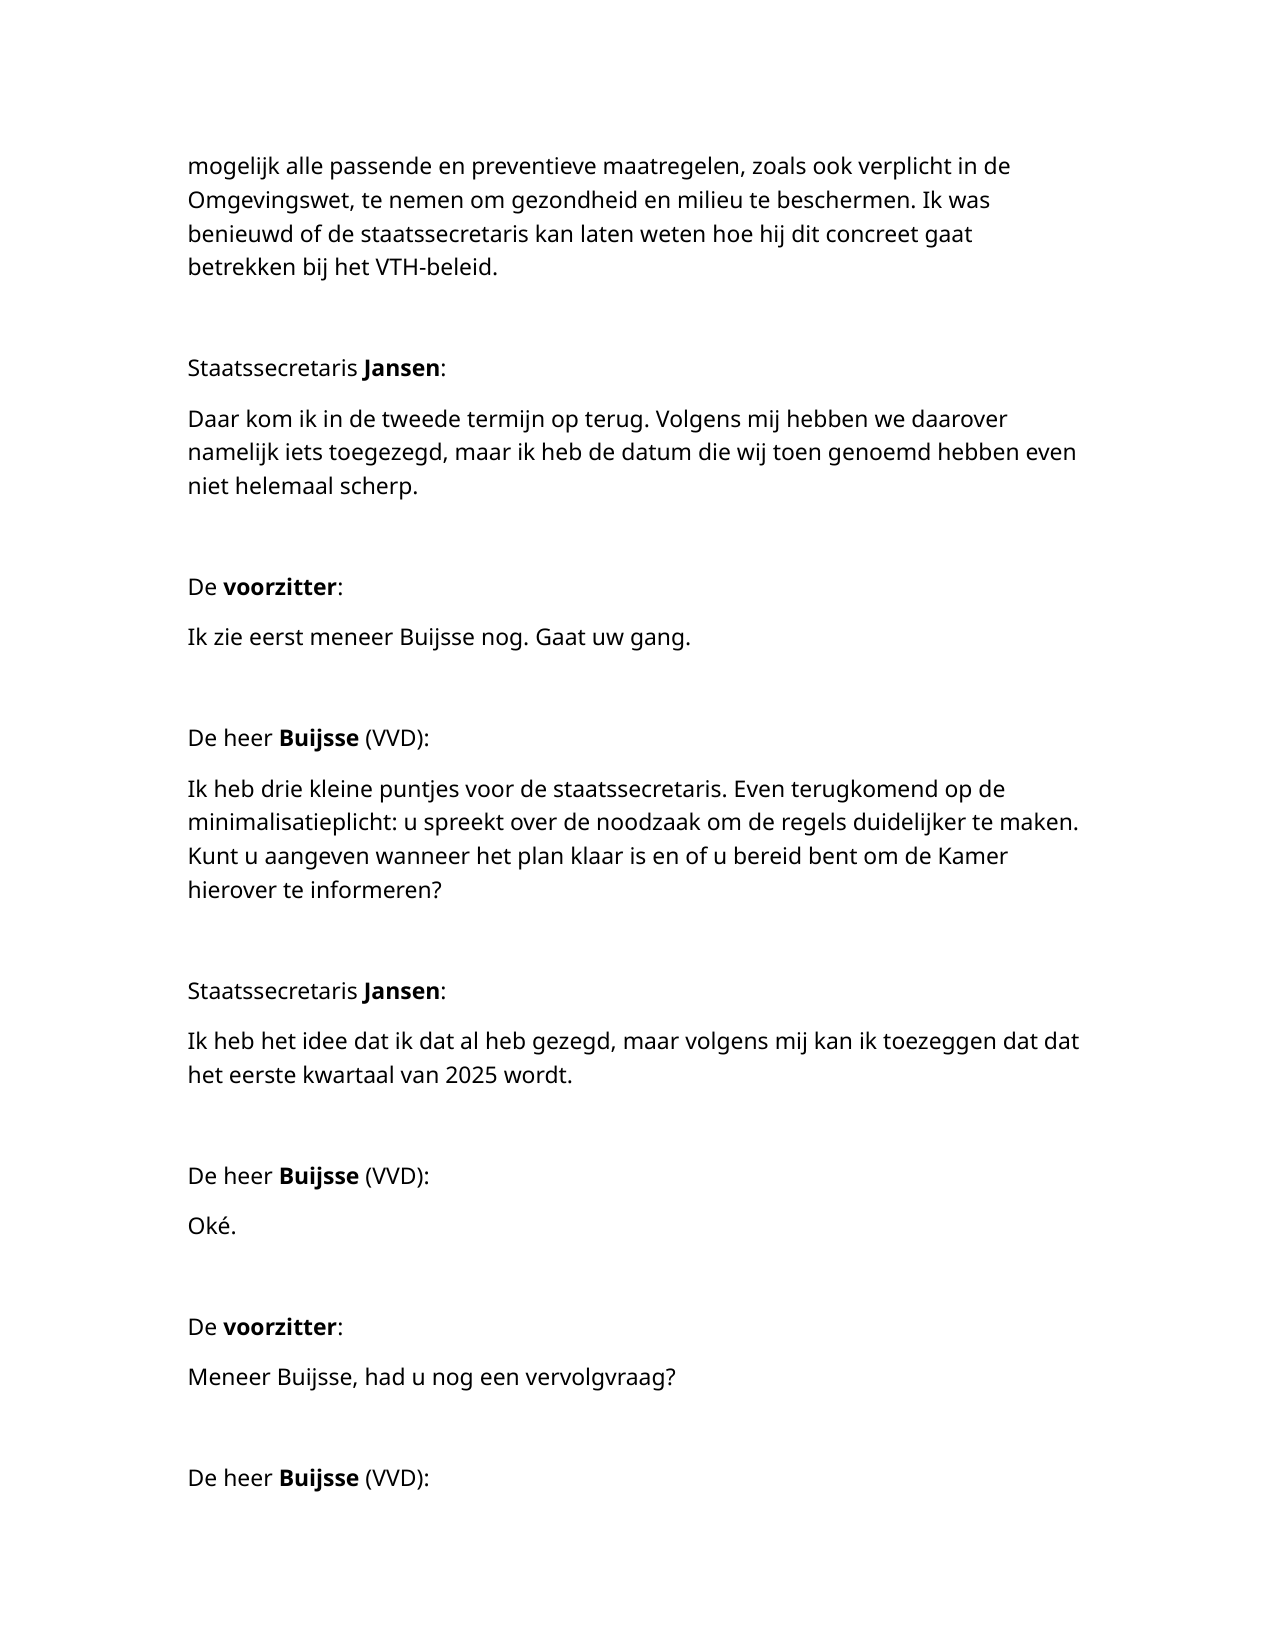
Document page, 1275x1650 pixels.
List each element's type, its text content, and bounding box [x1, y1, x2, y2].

text De voorzitter: [187, 1311, 1087, 1342]
text Daar kom ik in de tweede termijn op terug. Volgens mij hebben we daarover namelijk iets toegezegd, maar ik heb de datum die wij toen genoemd hebben even niet helemaal scherp. [187, 402, 1087, 501]
text Staatssecretaris Jansen: [187, 974, 1087, 1006]
text Ik heb drie kleine puntjes voor de staatssecretaris. Even terugkomend op de minimalisatieplicht: u spreekt over de noodzaak om de regels duidelijker te maken. Kunt u aangeven wanneer het plan klaar is en of u bereid bent om de Kamer hierover te informeren? [187, 772, 1087, 905]
text Staatssecretaris Jansen: [187, 352, 1087, 383]
text De heer Buijsse (VVD): [187, 1462, 1087, 1493]
text Oké. [187, 1210, 1087, 1241]
text Meneer Buijsse, had u nog een vervolgvraag? [187, 1361, 1087, 1392]
text De heer Buijsse (VVD): [187, 1159, 1087, 1191]
text Ik zie eerst meneer Buijsse nog. Gaat uw gang. [187, 621, 1087, 652]
text Ik heb het idee dat ik dat al heb gezegd, maar volgens mij kan ik toezeggen dat dat het eerste kwartaal van 2025 wordt. [187, 1025, 1087, 1090]
text De voorzitter: [187, 571, 1087, 602]
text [187, 150, 1087, 282]
text De heer Buijsse (VVD): [187, 722, 1087, 753]
